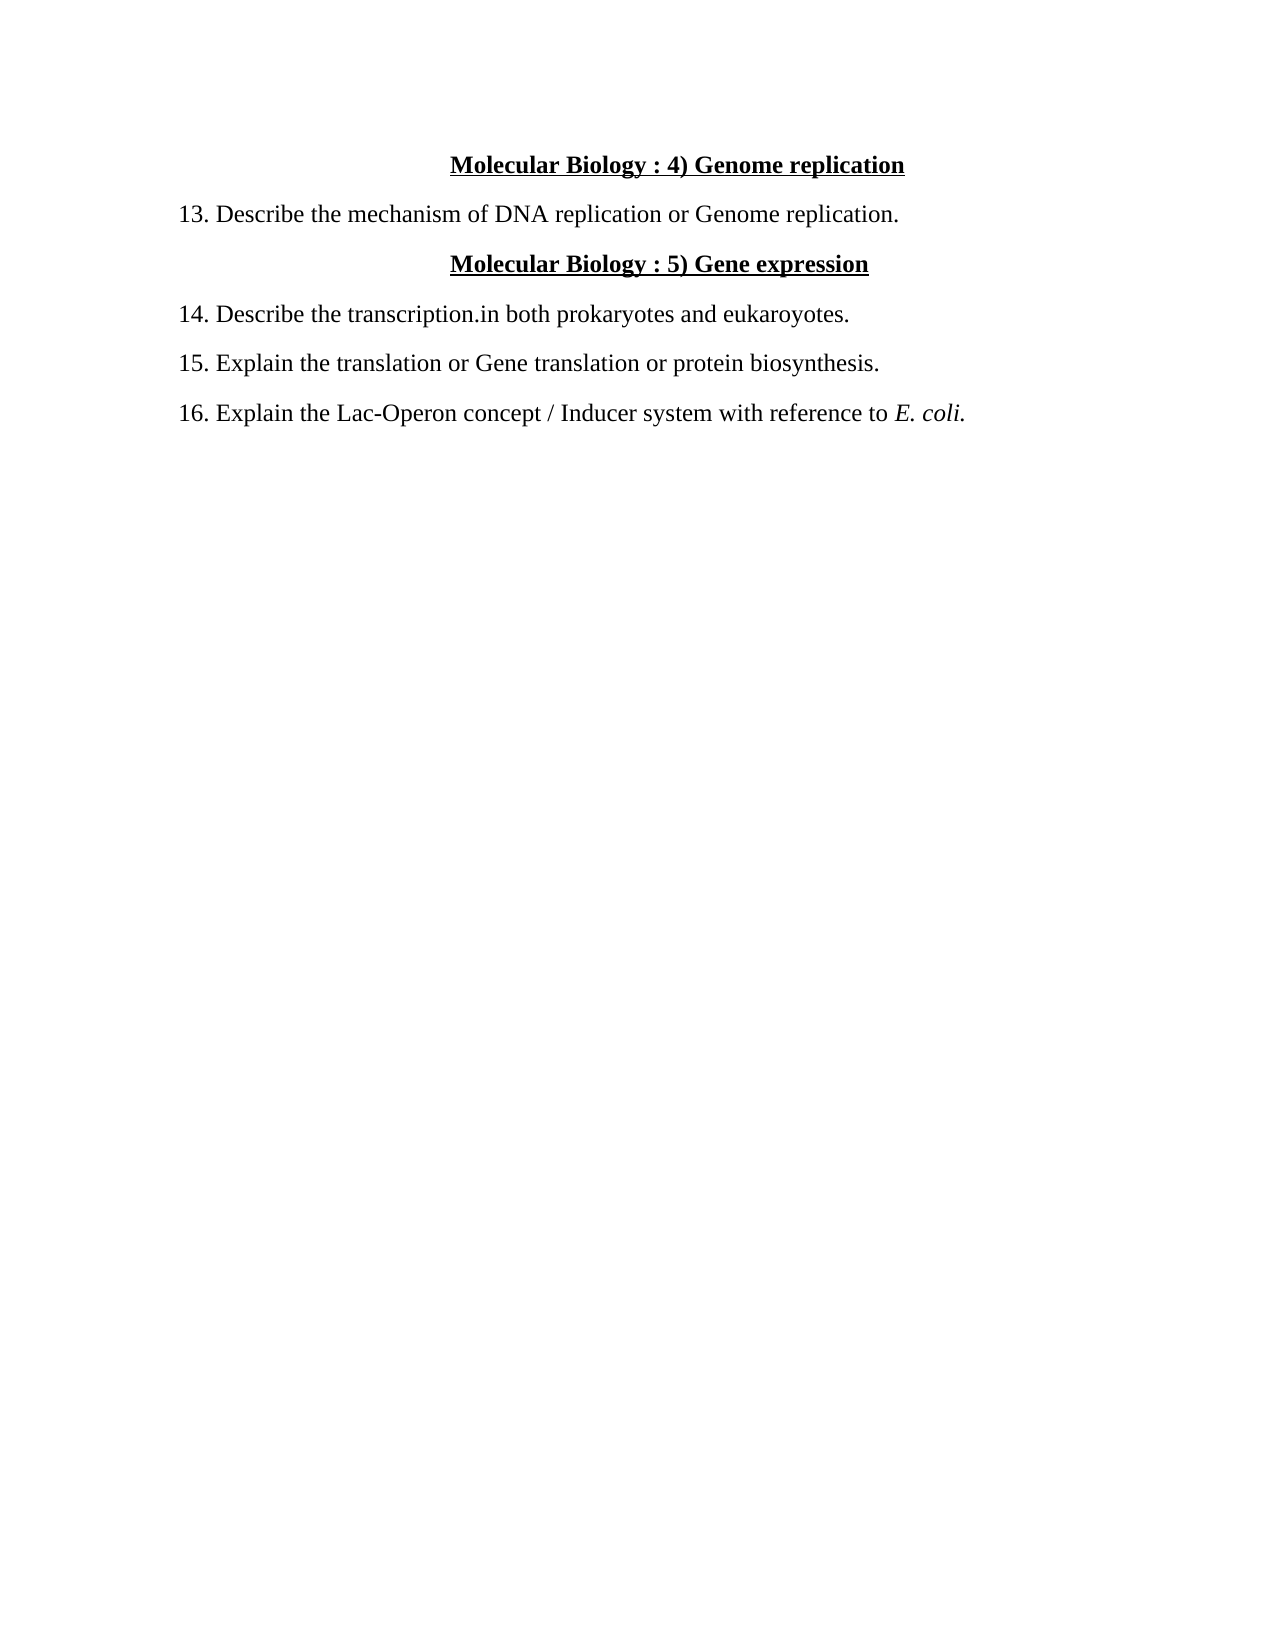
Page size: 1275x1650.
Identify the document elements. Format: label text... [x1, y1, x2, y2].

list Explain the Lac-Operon concept / Inducer system with reference to E. coli. [178, 398, 1125, 427]
list Describe the mechanism of DNA replication or Genome replication. [178, 199, 1125, 228]
list Explain the translation or Gene translation or protein biosynthesis. [178, 348, 1125, 377]
list Describe the transcription.in both prokaryotes and eukaroyotes. [178, 299, 1125, 327]
text Molecular Biology : 5) Gene expression [375, 249, 1125, 278]
text Molecular Biology : 4) Genome replication [375, 150, 1125, 179]
